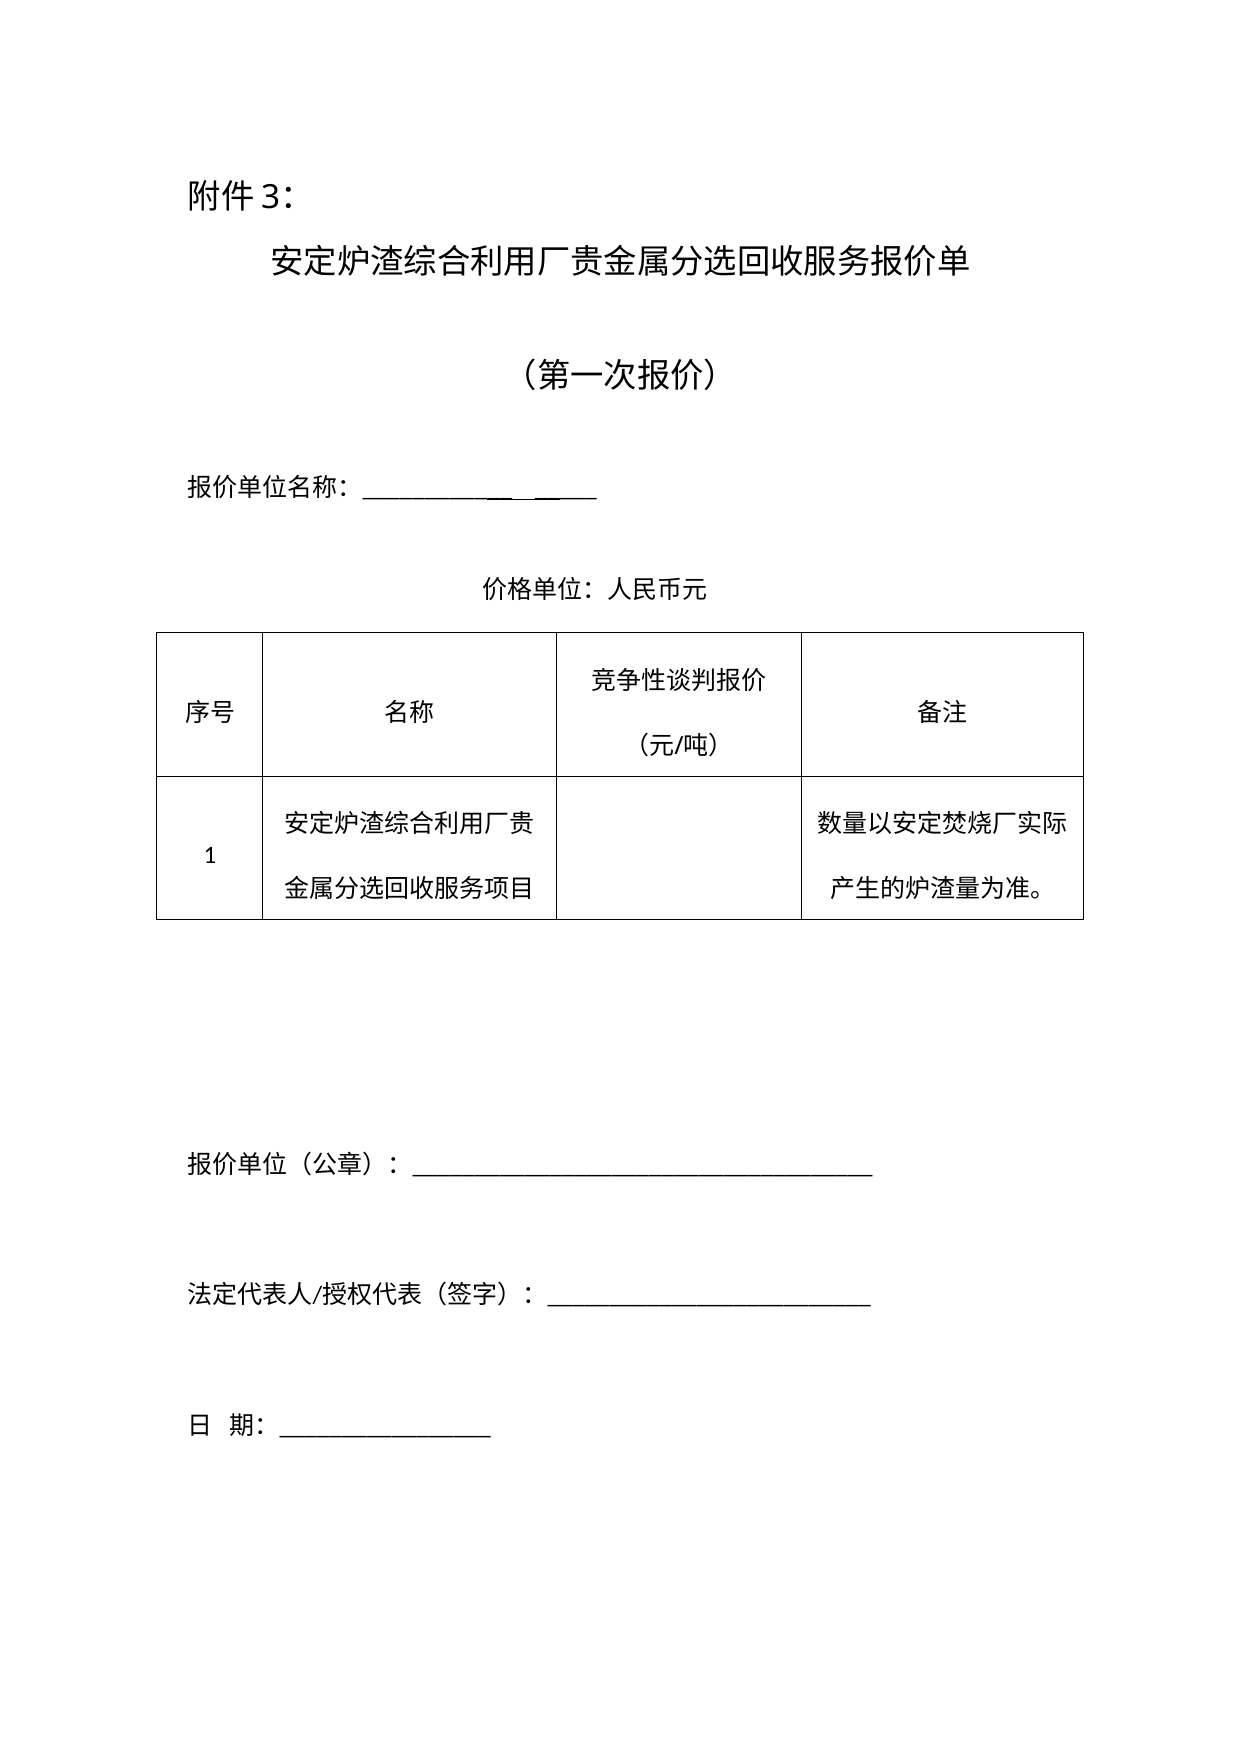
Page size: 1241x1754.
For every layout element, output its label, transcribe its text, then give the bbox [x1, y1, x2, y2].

table_cell 安定炉渣综合利用厂贵金属分选回收服务项目 [263, 777, 556, 919]
text （第一次报价） [187, 340, 1053, 405]
table_cell 数量以安定焚烧厂实际产生的炉渣量为准。 [802, 777, 1083, 919]
text 安定炉渣综合利用厂贵金属分选回收服务报价单 [187, 227, 1053, 292]
text 报价单位（公章）：_____________________________________ [187, 1130, 1053, 1195]
table_header 序号 [157, 633, 262, 776]
table_cell [557, 777, 801, 919]
text 报价单位名称：____________ _____ [187, 453, 1053, 518]
text 附件3： [187, 162, 1053, 227]
table_header 备注 [802, 633, 1083, 776]
text 日 期：_________________ [187, 1391, 1053, 1456]
table_header 竞争性谈判报价（元/吨） [557, 633, 801, 776]
text 价格单位：人民币元 [187, 555, 1053, 620]
table_cell 1 [157, 777, 262, 919]
table_header 名称 [263, 633, 556, 776]
text 法定代表人/授权代表（签字）：__________________________ [187, 1261, 1053, 1326]
